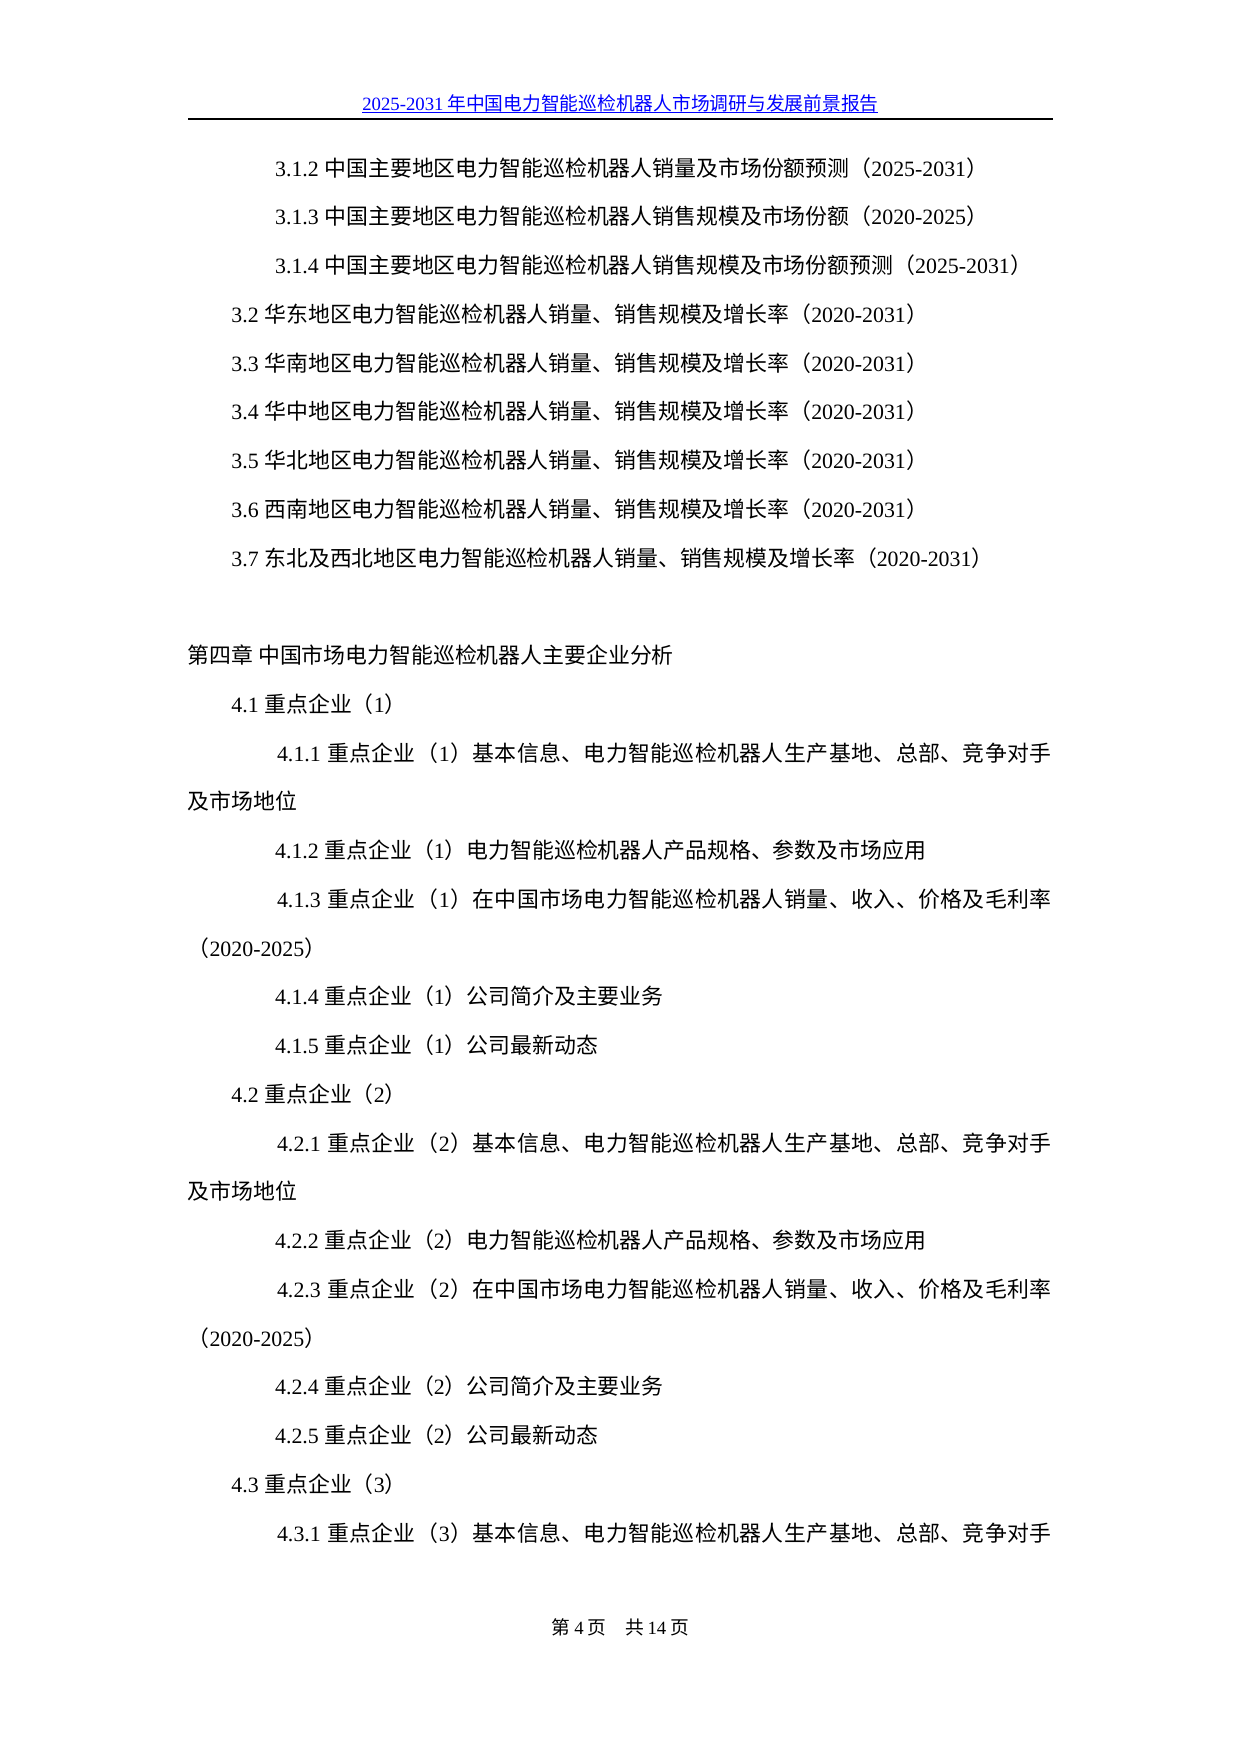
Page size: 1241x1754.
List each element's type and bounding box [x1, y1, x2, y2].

text [187, 150, 1053, 1548]
